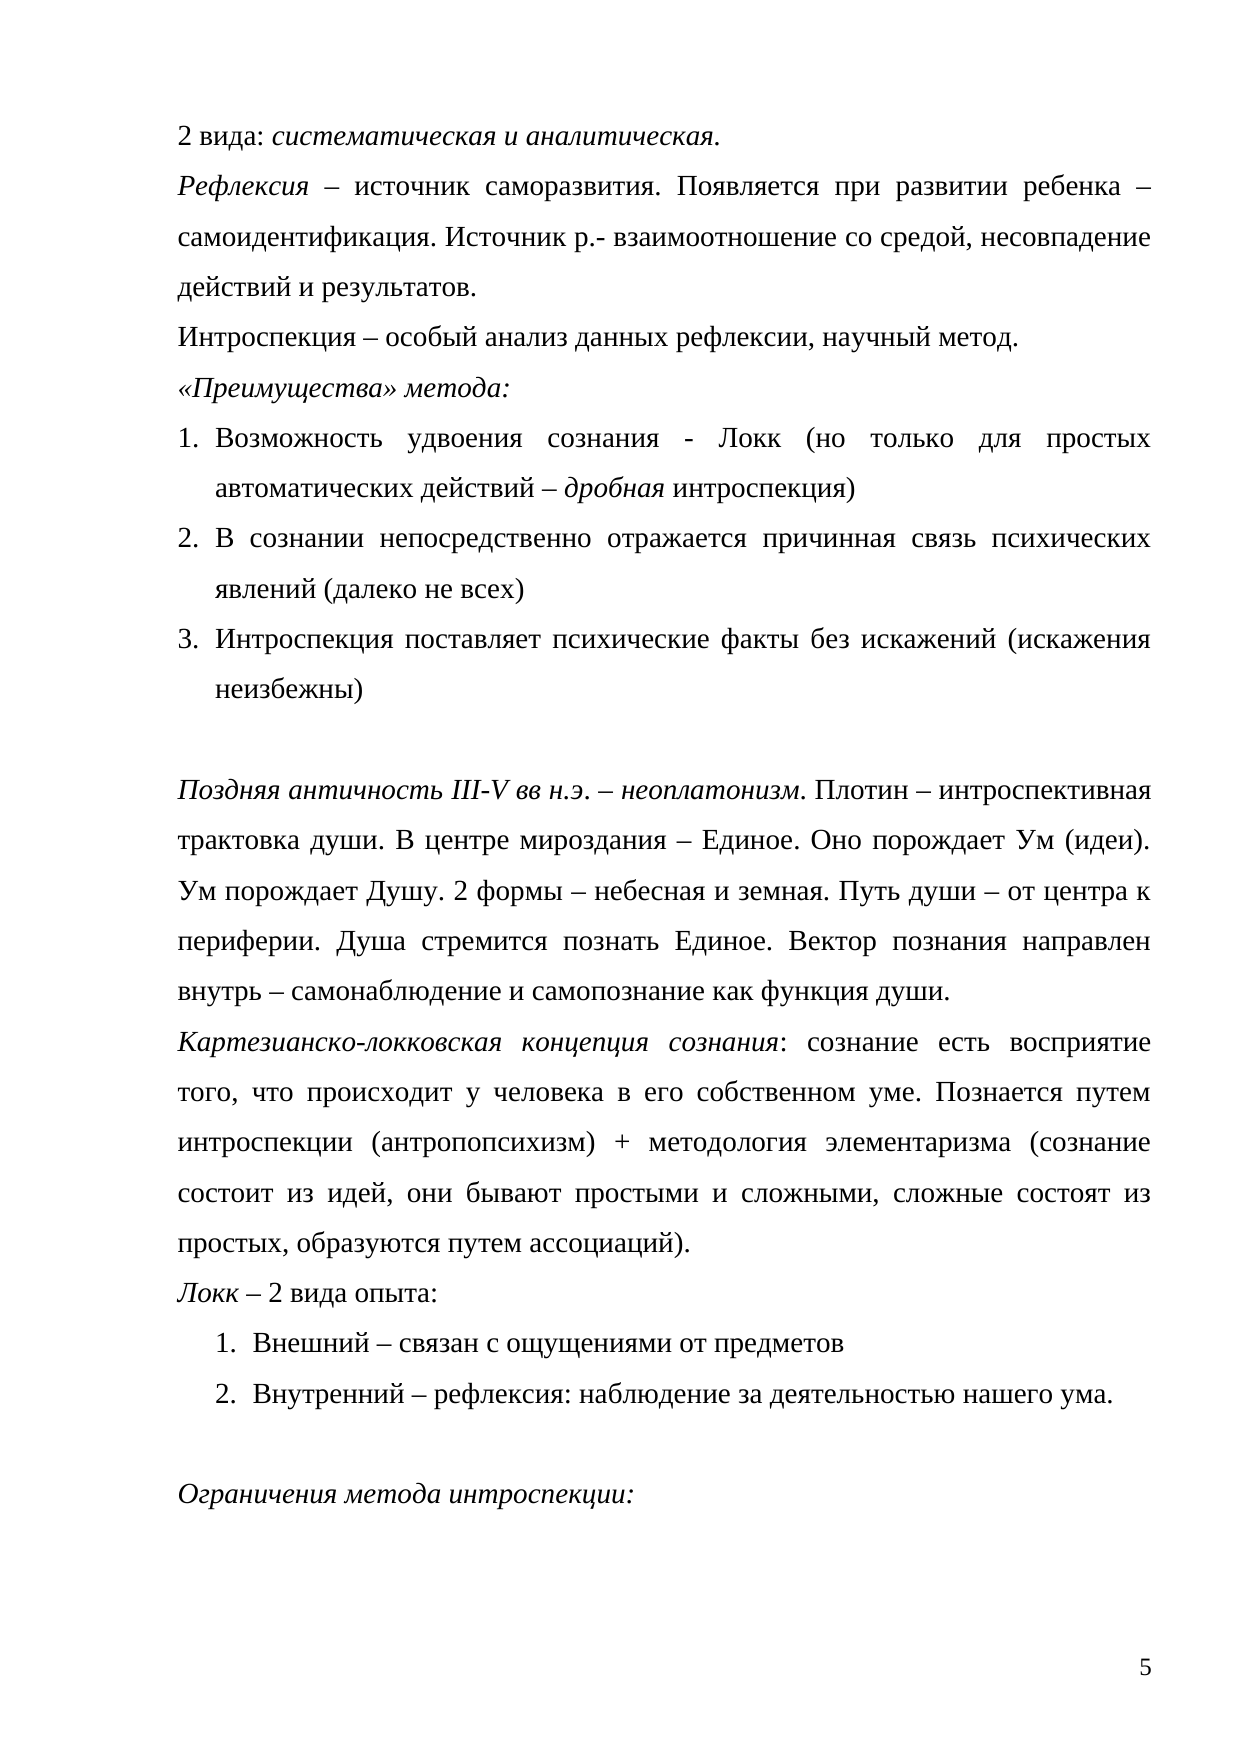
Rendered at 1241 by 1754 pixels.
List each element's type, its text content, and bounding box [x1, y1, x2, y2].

text Интроспекция – особый анализ данных рефлексии, научный метод. [177, 319, 1152, 353]
list Интроспекция поставляет психические факты без искажений (искажения неизбежны) [177, 621, 1152, 705]
list Возможность удвоения сознания - Локк (но только для простых автоматических действий – дробная интроспекция) [177, 420, 1152, 504]
list Внешний – связан с ощущениями от предметов [215, 1326, 1152, 1359]
text Рефлексия – источник саморазвития. Появляется при развитии ребенка – самоидентификация. Источник р.- взаимоотношение со средой, несовпадение действий и результатов. [177, 168, 1152, 303]
text 2 вида: систематическая и аналитическая. [177, 118, 1152, 152]
list В сознании непосредственно отражается причинная связь психических явлений (далеко не всех) [177, 521, 1152, 604]
text Ограничения метода интроспекции: [177, 1477, 1152, 1510]
text Картезианско-локковская концепция сознания: сознание есть восприятие того, что происходит у человека в его собственном уме. Познается путем интроспекции (антропопсихизм) + методология элементаризма (сознание состоит из идей, они бывают простыми и сложными, сложные состоят из простых, образуются путем ассоциаций). [177, 1024, 1152, 1258]
text Локк – 2 вида опыта: [177, 1275, 1152, 1309]
list Внутренний – рефлексия: наблюдение за деятельностью нашего ума. [215, 1376, 1152, 1409]
text Поздняя античность III-V вв н.э. – неоплатонизм. Плотин – интроспективная трактовка души. В центре мироздания – Единое. Оно порождает Ум (идеи). Ум порождает Душу. 2 формы – небесная и земная. Путь души – от центра к периферии. Душа стремится познать Единое. Вектор познания направлен внутрь – самонаблюдение и самопознание как функция души. [177, 772, 1152, 1007]
text «Преимущества» метода: [177, 370, 1152, 403]
